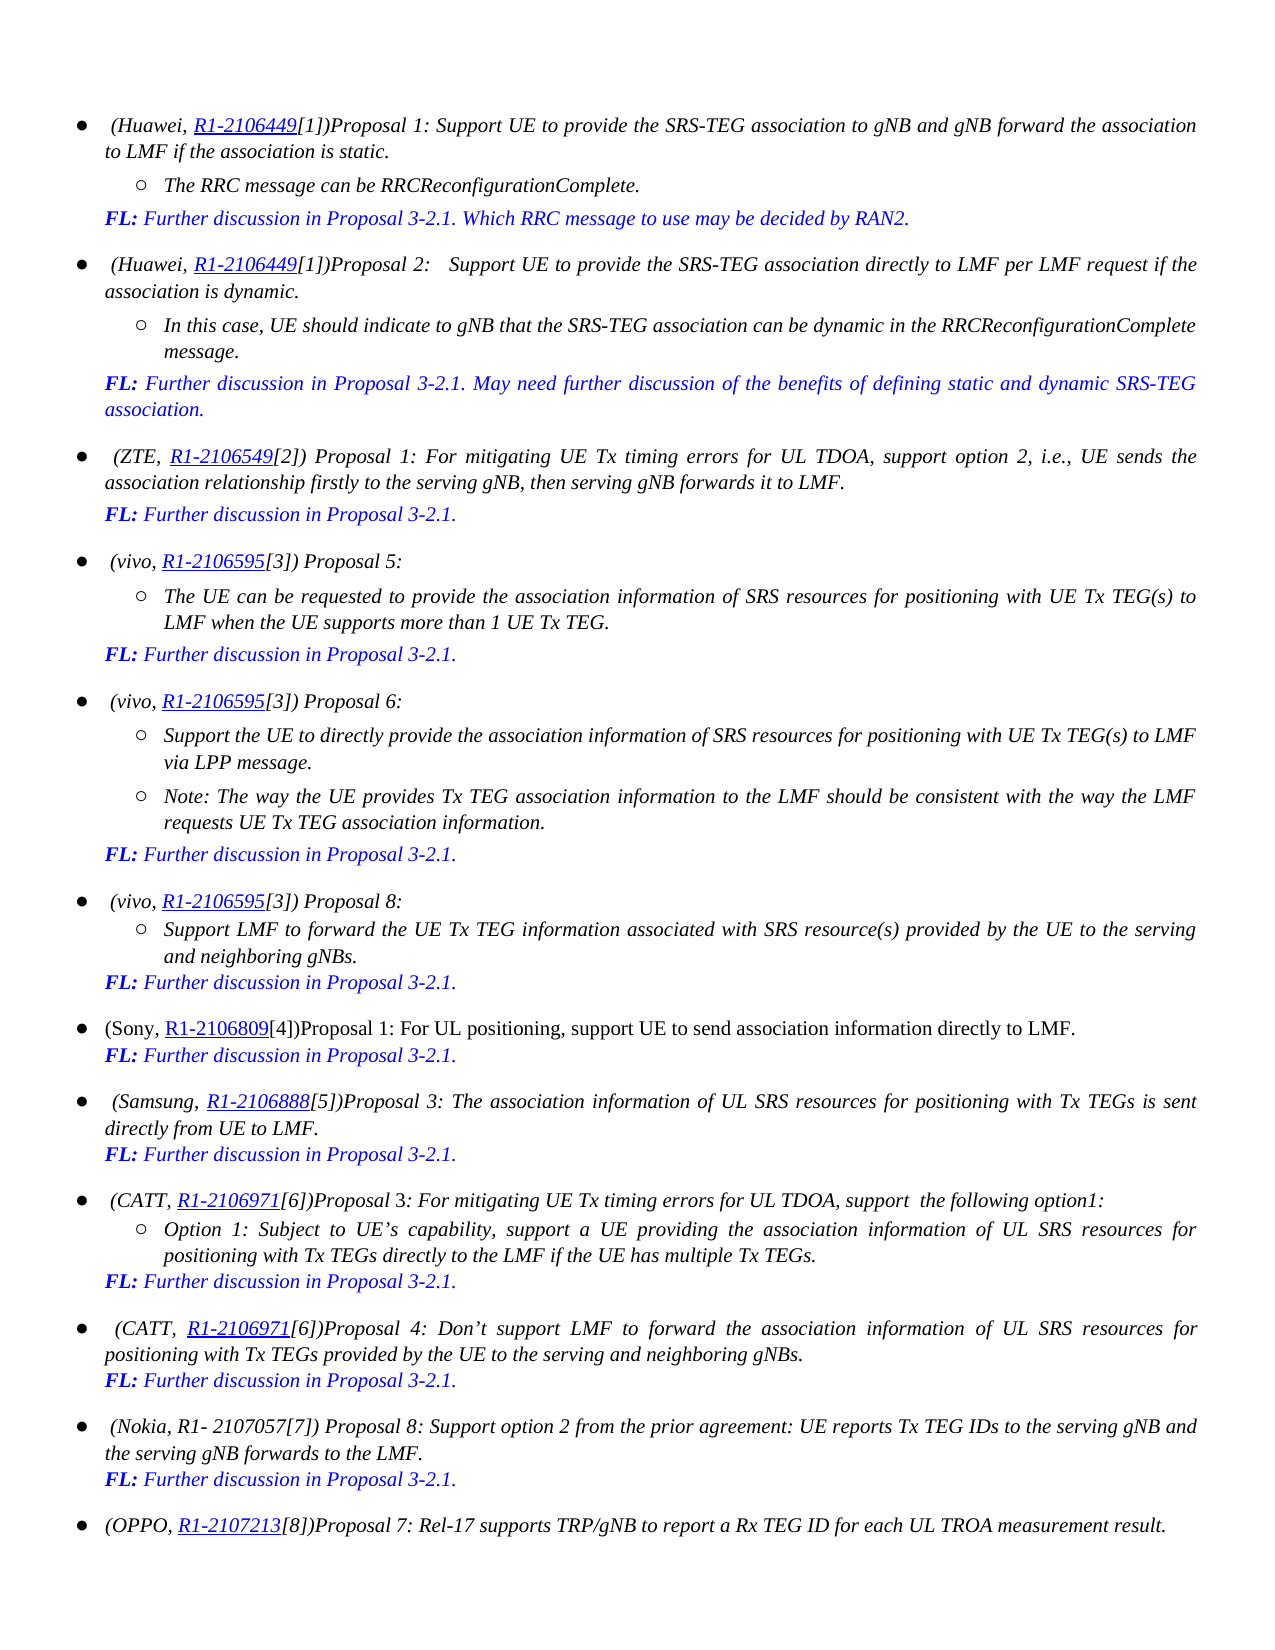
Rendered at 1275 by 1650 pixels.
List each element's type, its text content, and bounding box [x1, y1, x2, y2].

list The UE can be requested to provide the association information of SRS resources for positioning with UE Tx TEG(s) to LMF when the UE supports more than 1 UE Tx TEG. [134, 582, 1200, 634]
text FL: Further discussion in Proposal 3-2.1. [104, 1467, 1200, 1491]
text FL: Further discussion in Proposal 3-2.1. [104, 1142, 1200, 1166]
list (Nokia, R1- 2107057[7]) Proposal 8: Support option 2 from the prior agreement: UE reports Tx TEG IDs to the serving gNB and the serving gNB forwards to the LMF. [75, 1412, 1200, 1465]
list (Sony, R1-2106809[4])Proposal 1: For UL positioning, support UE to send association information directly to LMF. [75, 1014, 1200, 1041]
text FL: Further discussion in Proposal 3-2.1. Which RRC message to use may be decided by RAN2. [104, 206, 1200, 230]
list (vivo, R1-2106595[3]) Proposal 6: [75, 687, 1200, 713]
list Support the UE to directly provide the association information of SRS resources for positioning with UE Tx TEG(s) to LMF via LPP message. [134, 722, 1200, 774]
list (vivo, R1-2106595[3]) Proposal 8: [75, 887, 1200, 913]
text FL: Further discussion in Proposal 3-2.1. [104, 502, 1200, 526]
list (ZTE, R1-2106549[2]) Proposal 1: For mitigating UE Tx timing errors for UL TDOA, support option 2, i.e., UE sends the association relationship firstly to the serving gNB, then serving gNB forwards it to LMF. [75, 442, 1200, 494]
list (vivo, R1-2106595[3]) Proposal 5: [75, 547, 1200, 573]
text FL: Further discussion in Proposal 3-2.1. [104, 842, 1200, 866]
text FL: Further discussion in Proposal 3-2.1. [104, 1368, 1200, 1392]
list In this case, UE should indicate to gNB that the SRS-TEG association can be dynamic in the RRCReconfigurationComplete message. [134, 311, 1200, 363]
text FL: Further discussion in Proposal 3-2.1. May need further discussion of the benefits of defining static and dynamic SRS-TEG association. [104, 371, 1200, 421]
list Note: The way the UE provides Tx TEG association information to the LMF should be consistent with the way the LMF requests UE Tx TEG association information. [134, 782, 1200, 834]
list Option 1: Subject to UE’s capability, support a UE providing the association information of UL SRS resources for positioning with Tx TEGs directly to the LMF if the UE has multiple Tx TEGs. [134, 1215, 1200, 1267]
text FL: Further discussion in Proposal 3-2.1. [104, 642, 1200, 666]
text FL: Further discussion in Proposal 3-2.1. [104, 1043, 1200, 1067]
list The RRC message can be RRCReconfigurationComplete. [134, 171, 1200, 197]
text FL: Further discussion in Proposal 3-2.1. [104, 970, 1200, 994]
text FL: Further discussion in Proposal 3-2.1. [104, 1269, 1200, 1293]
list (Samsung, R1-2106888[5])Proposal 3: The association information of UL SRS resources for positioning with Tx TEGs is sent directly from UE to LMF. [75, 1087, 1200, 1140]
list (OPPO, R1-2107213[8])Proposal 7: Rel-17 supports TRP/gNB to report a Rx TEG ID for each UL TROA measurement result. [75, 1511, 1200, 1538]
list Support LMF to forward the UE Tx TEG information associated with SRS resource(s) provided by the UE to the serving and neighboring gNBs. [134, 916, 1200, 968]
